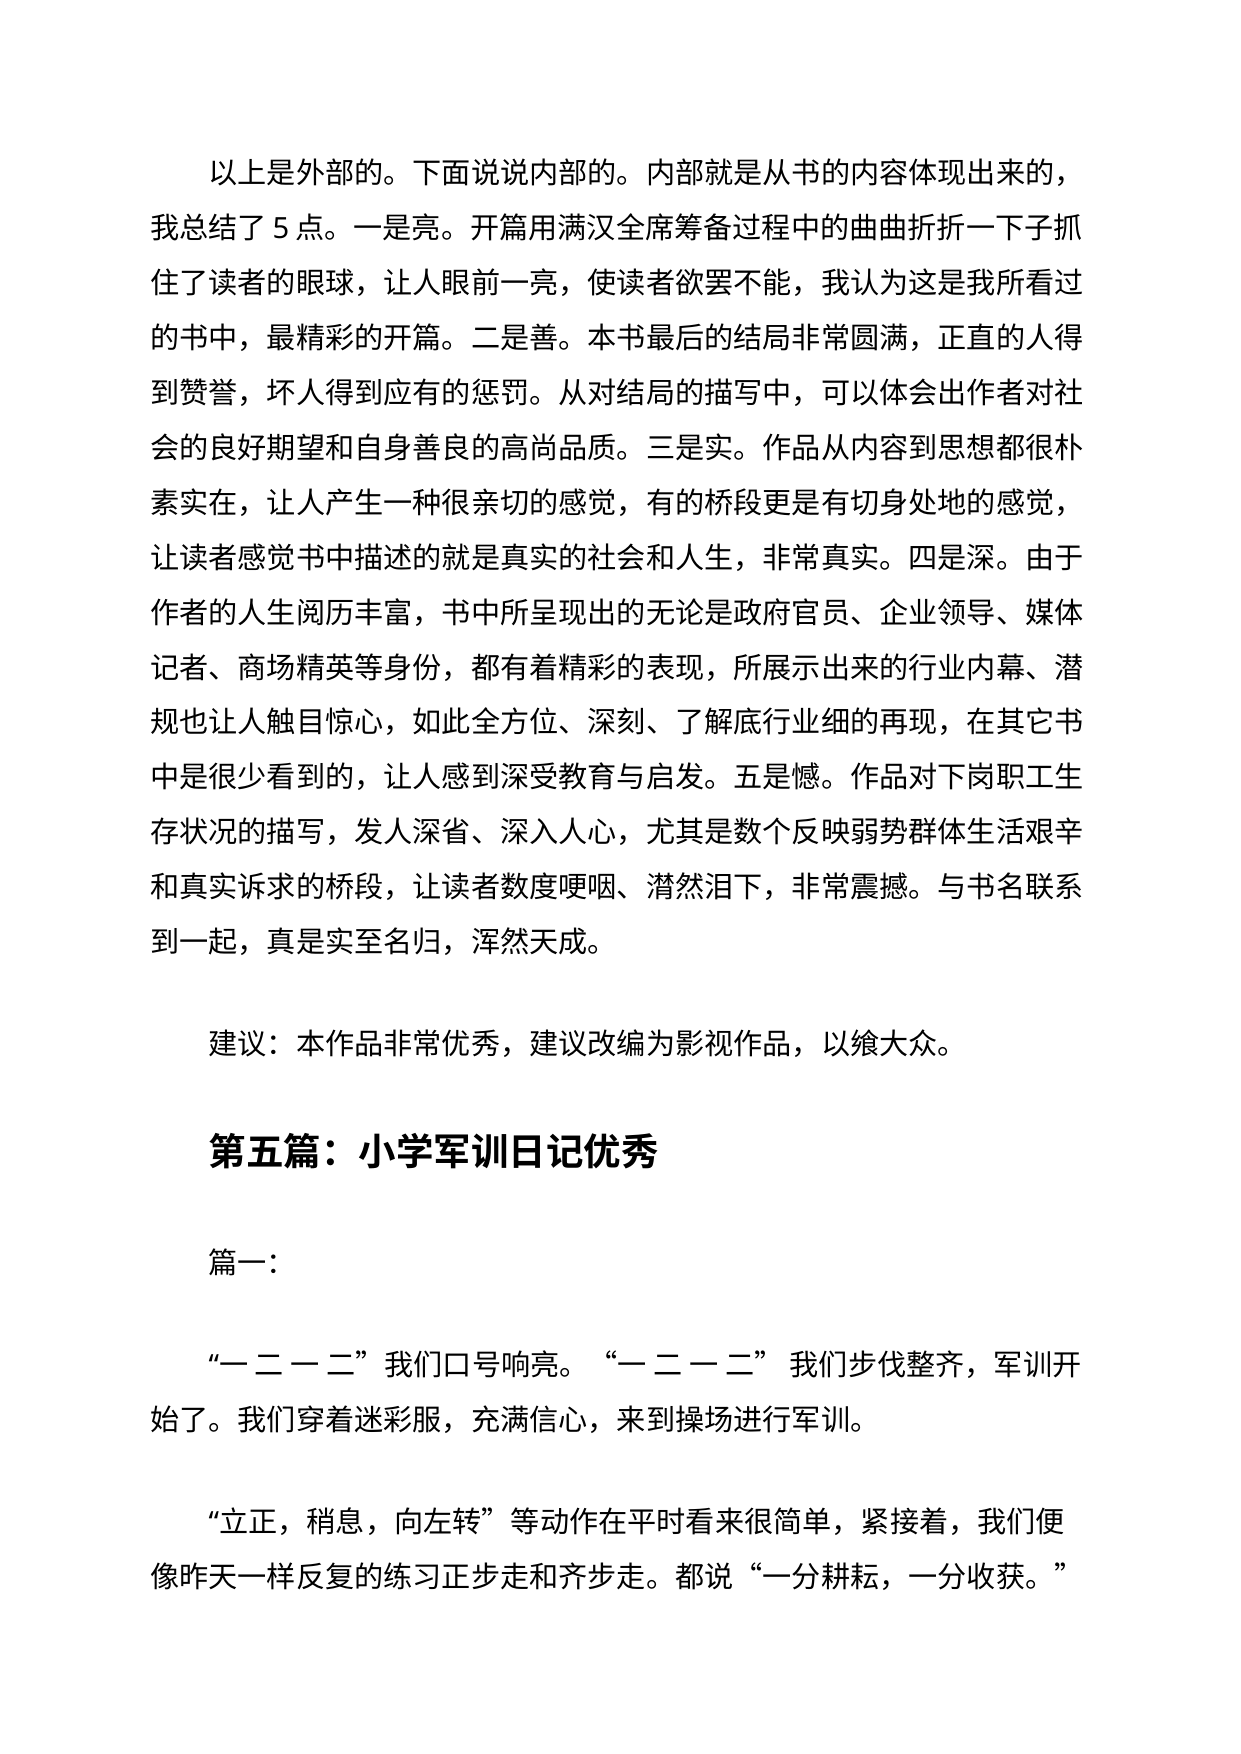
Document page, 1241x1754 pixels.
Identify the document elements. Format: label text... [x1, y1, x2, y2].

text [150, 1498, 1090, 1595]
text 以上是外部的。下面说说内部的。内部就是从书的内容体现出来的，我总结了5点。一是亮。开篇用满汉全席筹备过程中的曲曲折折一下子抓住了读者的眼球，让人眼前一亮，使读者欲罢不能，我认为这是我所看过的书中，最精彩的开篇。二是善。本书最后的结局非常圆满，正直的人得到赞誉，坏人得到应有的惩罚。从对结局的描写中，可以体会出作者对社会的良好期望和自身善良的高尚品质。三是实。作品从内容到思想都很朴素实在，让人产生一种很亲切的感觉，有的桥段更是有切身处地的感觉，让读者感觉书中描述的就是真实的社会和人生，非常真实。四是深。由于作者的人生阅历丰富，书中所呈现出的无论是政府官员、企业领导、媒体记者、商场精英等身份，都有着精彩的表现，所展示出来的行业内幕、潜规也让人触目惊心，如此全方位、深刻、了解底行业细的再现，在其它书中是很少看到的，让人感到深受教育与启发。五是憾。作品对下岗职工生存状况的描写，发人深省、深入人心，尤其是数个反映弱势群体生活艰辛和真实诉求的桥段，让读者数度哽咽、潸然泪下，非常震撼。与书名联系到一起，真是实至名归，浑然天成。 [150, 150, 1090, 961]
text “一 二 一 二”我们口号响亮。“一 二 一 二” 我们步伐整齐，军训开始了。我们穿着迷彩服，充满信心，来到操场进行军训。 [150, 1341, 1090, 1439]
text 第五篇：小学军训日记优秀 [150, 1122, 1090, 1176]
text 篇一： [150, 1239, 1090, 1282]
text 建议：本作品非常优秀，建议改编为影视作品，以飨大众。 [150, 1020, 1090, 1063]
